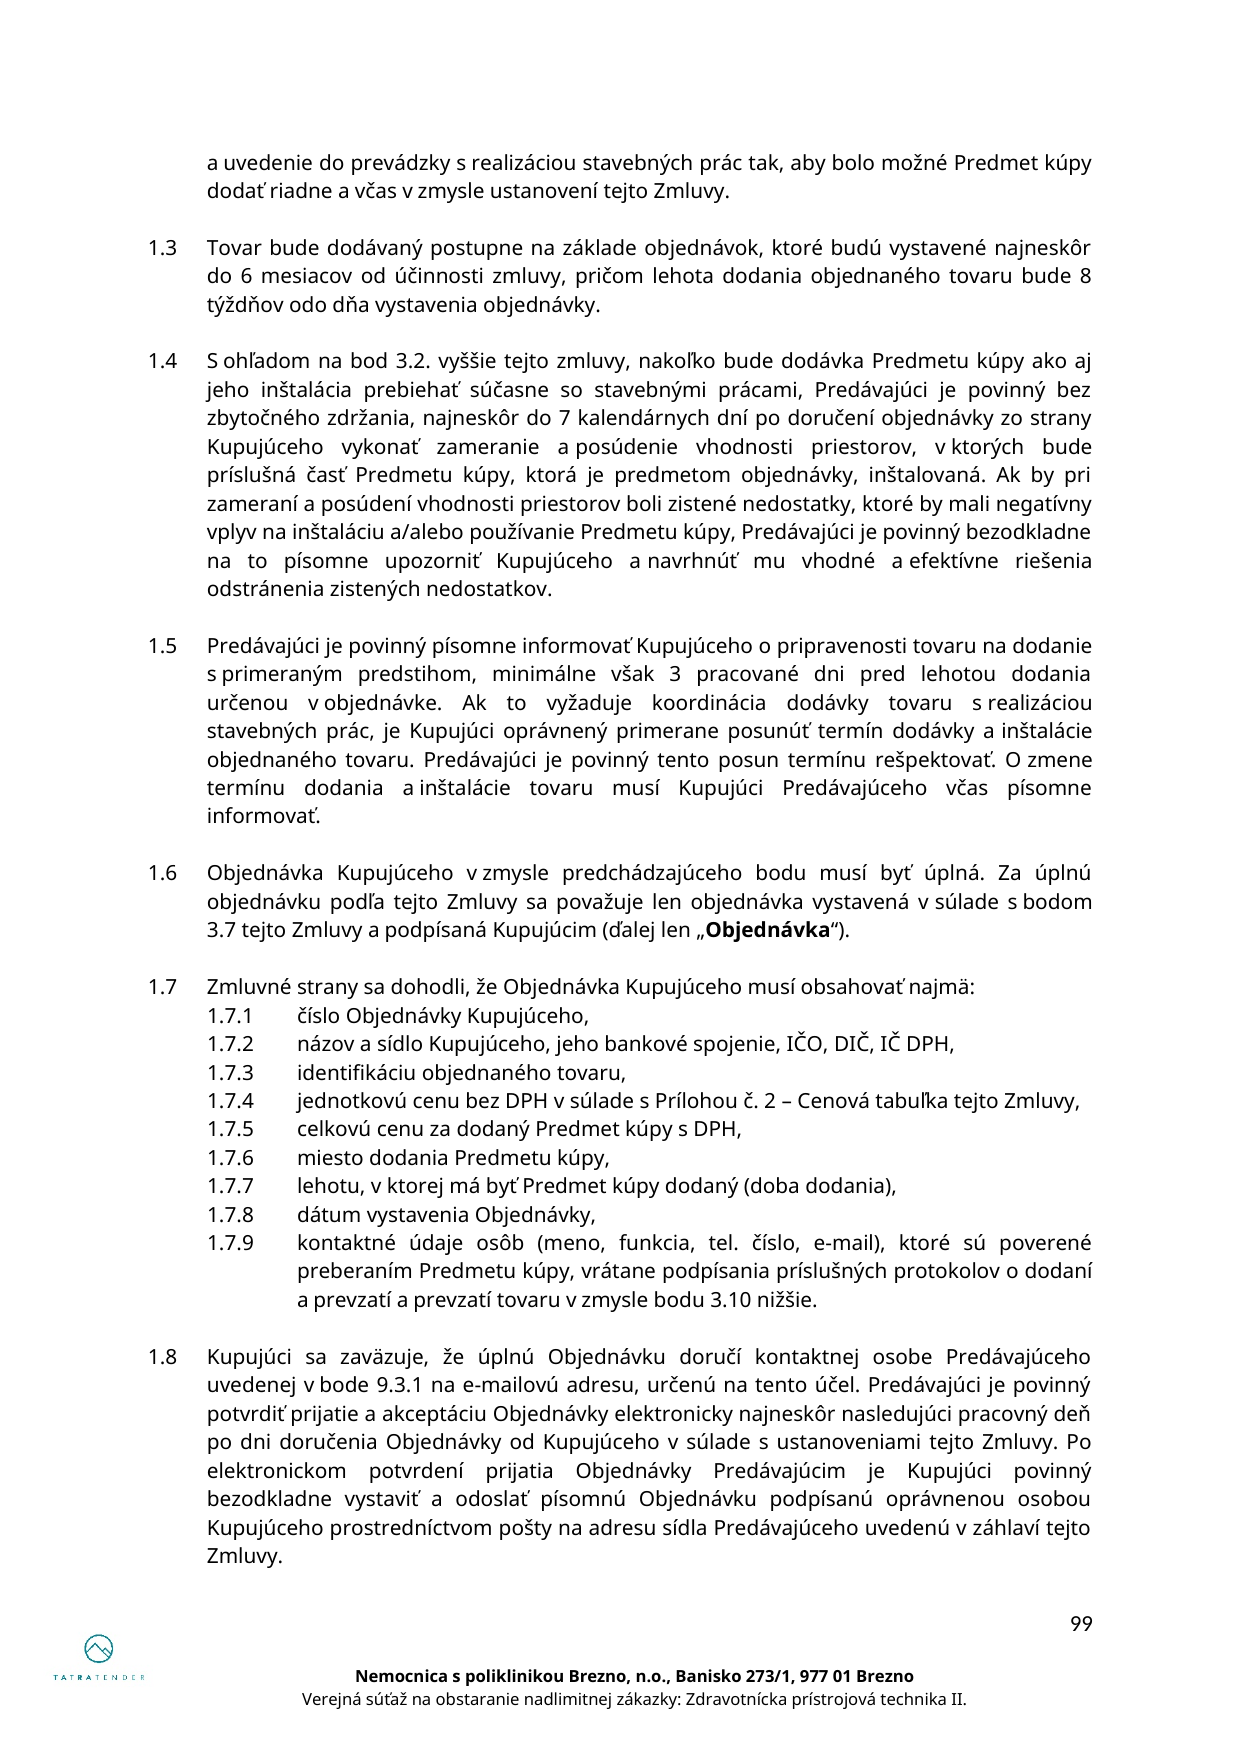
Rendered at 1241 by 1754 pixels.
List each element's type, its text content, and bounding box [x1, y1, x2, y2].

list názov a sídlo Kupujúceho, jeho bankové spojenie, IČO, DIČ, IČ DPH, [207, 1029, 1093, 1058]
picture [32, 1610, 165, 1704]
list miesto dodania Predmetu kúpy, [207, 1143, 1093, 1171]
list S ohľadom na bod 3.2. vyššie tejto zmluvy, nakoľko bude dodávka Predmetu kúpy ako aj jeho inštalácia prebiehať súčasne so stavebnými prácami, Predávajúci je povinný bez zbytočného zdržania, najneskôr do 7 kalendárnych dní po doručení objednávky zo strany Kupujúceho vykonať zameranie a posúdenie vhodnosti priestorov, v ktorých bude príslušná časť Predmetu kúpy, ktorá je predmetom objednávky, inštalovaná. Ak by pri zameraní a posúdení vhodnosti priestorov boli zistené nedostatky, ktoré by mali negatívny vplyv na inštaláciu a/alebo používanie Predmetu kúpy, Predávajúci je povinný bezodkladne na to písomne upozorniť Kupujúceho a navrhnúť mu vhodné a efektívne riešenia odstránenia zistených nedostatkov. [148, 347, 1093, 603]
list celkovú cenu za dodaný Predmet kúpy s DPH, [207, 1114, 1093, 1143]
list Tovar bude dodávaný postupne na základe objednávok, ktoré budú vystavené najneskôr do 6 mesiacov od účinnosti zmluvy, pričom lehota dodania objednaného tovaru bude 8 týždňov odo dňa vystavenia objednávky. [148, 233, 1093, 318]
list Kupujúci sa zaväzuje, že úplnú Objednávku doručí kontaktnej osobe Predávajúceho uvedenej v bode 9.3.1 na e-mailovú adresu, určenú na tento účel. Predávajúci je povinný potvrdiť prijatie a akceptáciu Objednávky elektronicky najneskôr nasledujúci pracovný deň po dni doručenia Objednávky od Kupujúceho v súlade s ustanoveniami tejto Zmluvy. Po elektronickom potvrdení prijatia Objednávky Predávajúcim je Kupujúci povinný bezodkladne vystaviť a odoslať písomnú Objednávku podpísanú oprávnenou osobou Kupujúceho prostredníctvom pošty na adresu sídla Predávajúceho uvedenú v záhlaví tejto Zmluvy. [148, 1342, 1093, 1569]
list Zmluvné strany sa dohodli, že Objednávka Kupujúceho musí obsahovať najmä: [148, 972, 1093, 1001]
list jednotkovú cenu bez DPH v súlade s Prílohou č. 2 – Cenová tabuľka tejto Zmluvy, [207, 1086, 1093, 1114]
list dátum vystavenia Objednávky, [207, 1200, 1093, 1228]
list Predávajúci je povinný písomne informovať Kupujúceho o pripravenosti tovaru na dodanie s primeraným predstihom, minimálne však 3 pracované dni pred lehotou dodania určenou v objednávke. Ak to vyžaduje koordinácia dodávky tovaru s realizáciou stavebných prác, je Kupujúci oprávnený primerane posunúť termín dodávky a inštalácie objednaného tovaru. Predávajúci je povinný tento posun termínu rešpektovať. O zmene termínu dodania a inštalácie tovaru musí Kupujúci Predávajúceho včas písomne informovať. [148, 631, 1093, 830]
list lehotu, v ktorej má byť Predmet kúpy dodaný (doba dodania), [207, 1171, 1093, 1200]
list číslo Objednávky Kupujúceho, [207, 1001, 1093, 1029]
list Objednávka Kupujúceho v zmysle predchádzajúceho bodu musí byť úplná. Za úplnú objednávku podľa tejto Zmluvy sa považuje len objednávka vystavená v súlade s bodom 3.7 tejto Zmluvy a podpísaná Kupujúcim (ďalej len „Objednávka“). [148, 858, 1093, 944]
list kontaktné údaje osôb (meno, funkcia, tel. číslo, e-mail), ktoré sú poverené preberaním Predmetu kúpy, vrátane podpísania príslušných protokolov o dodaní a prevzatí a prevzatí tovaru v zmysle bodu 3.10 nižšie. [207, 1228, 1093, 1313]
list identifikáciu objednaného tovaru, [207, 1058, 1093, 1086]
